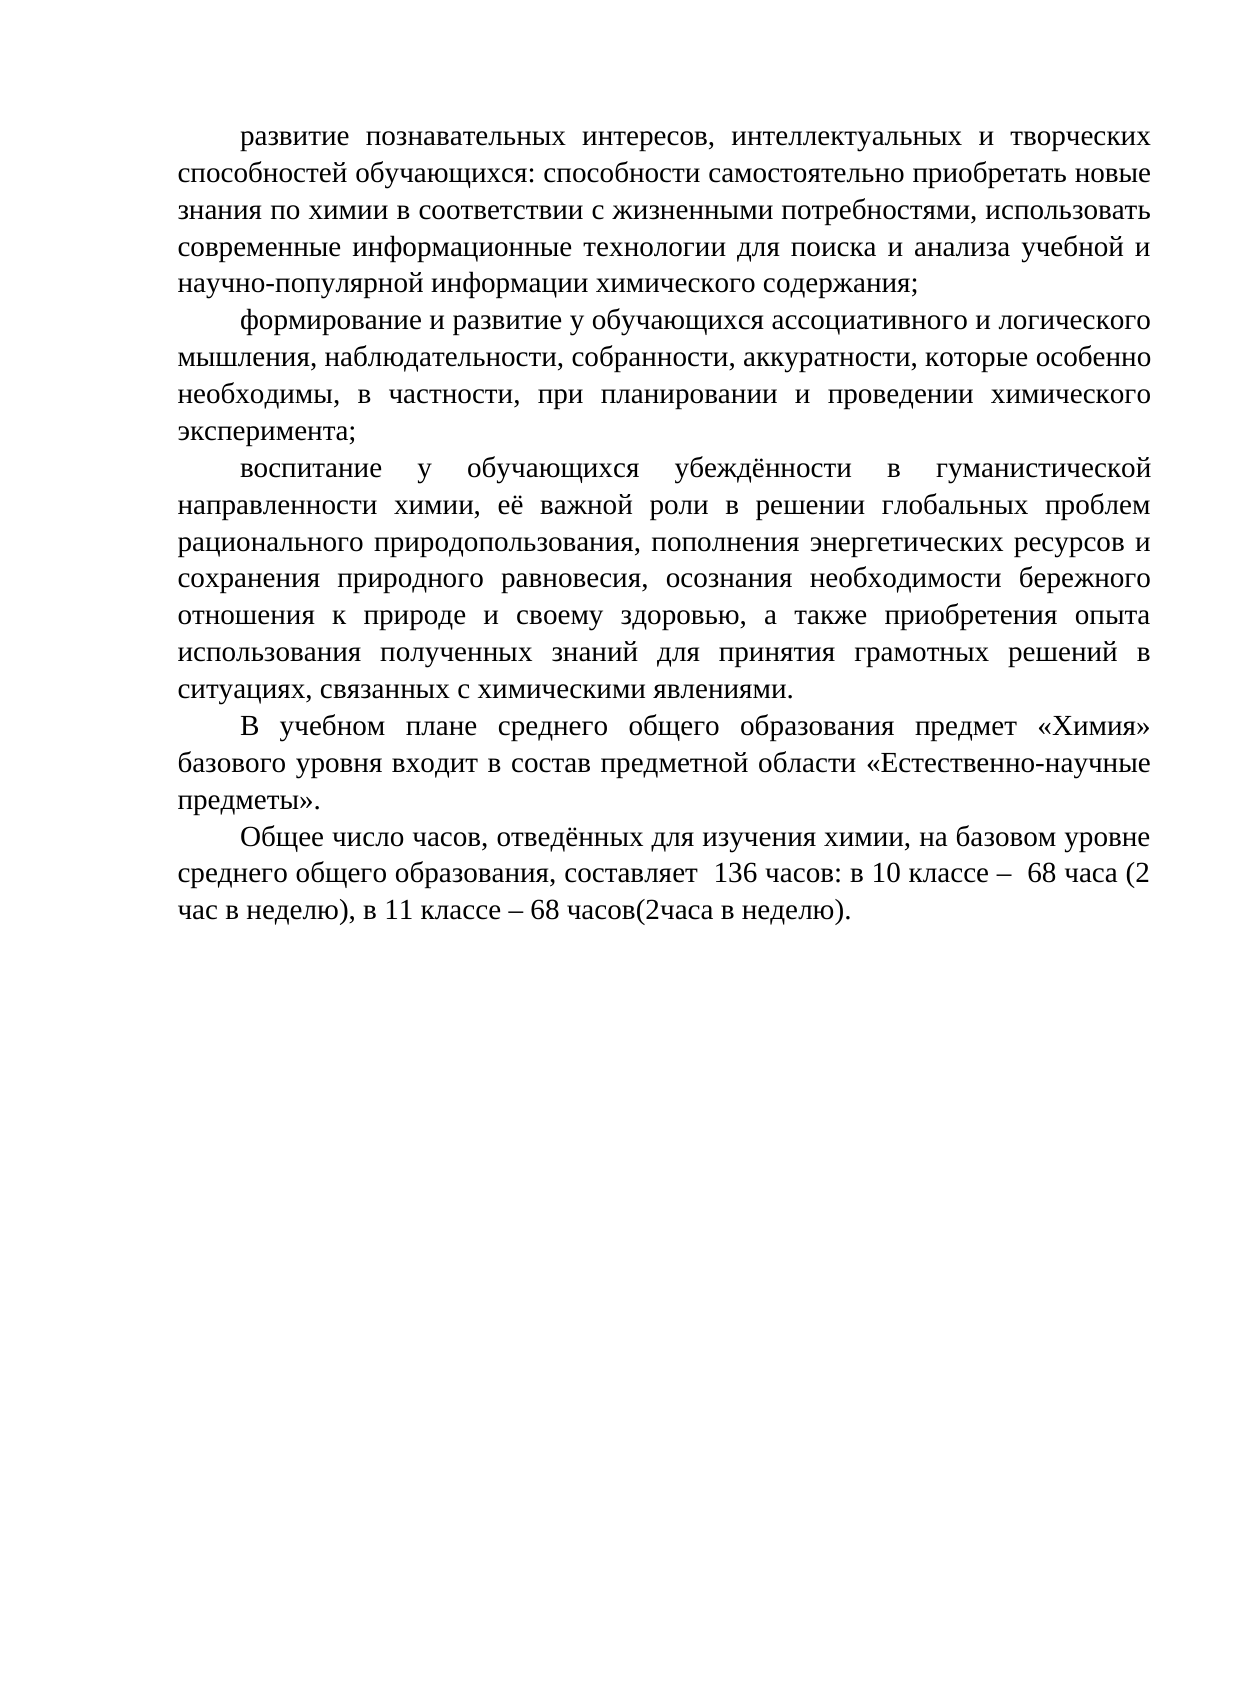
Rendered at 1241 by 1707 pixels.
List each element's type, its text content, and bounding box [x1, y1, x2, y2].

text В учебном плане среднего общего образования предмет «Химия» базового уровня входит в состав предметной области «Естественно-научные предметы». [177, 708, 1152, 815]
text формирование и развитие у обучающихся ассоциативного и логического мышления, наблюдательности, собранности, аккуратности, которые особенно необходимы, в частности, при планировании и проведении химического эксперимента; [177, 302, 1152, 447]
text Общее число часов, отведённых для изучения химии, на базовом уровне среднего общего образования, составляет 136 часов: в 10 классе – 68 часа (2 час в неделю), в 11 классе – 68 часов(2часа в неделю). [177, 819, 1152, 926]
text воспитание у обучающихся убеждённости в гуманистической направленности химии, её важной роли в решении глобальных проблем рационального природопользования, пополнения энергетических ресурсов и сохранения природного равновесия, осознания необходимости бережного отношения к природе и своему здоровью, а также приобретения опыта использования полученных знаний для принятия грамотных решений в ситуациях, связанных с химическими явлениями. [177, 450, 1152, 705]
text развитие познавательных интересов, интеллектуальных и творческих способностей обучающихся: способности самостоятельно приобретать новые знания по химии в соответствии с жизненными потребностями, использовать современные информационные технологии для поиска и анализа учебной и научно-популярной информации химического содержания; [177, 118, 1152, 299]
